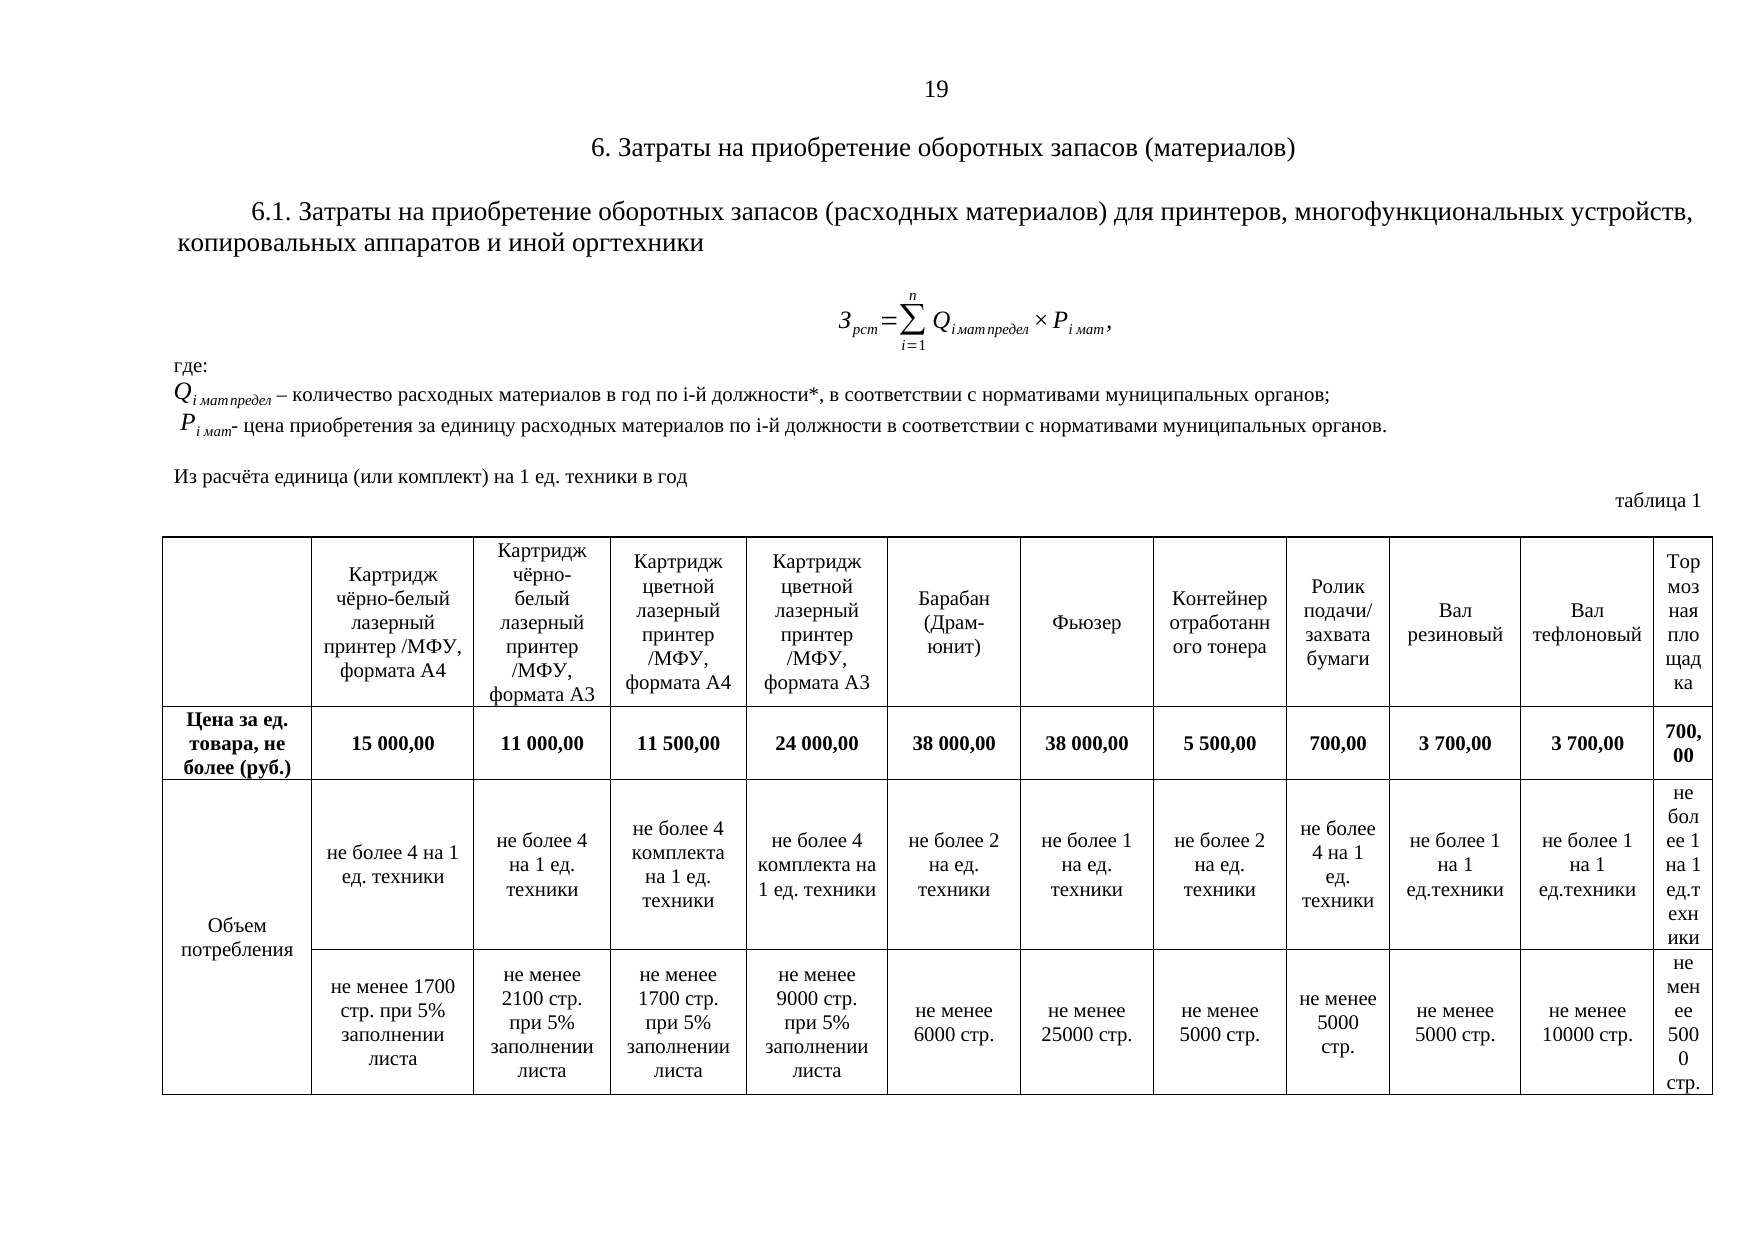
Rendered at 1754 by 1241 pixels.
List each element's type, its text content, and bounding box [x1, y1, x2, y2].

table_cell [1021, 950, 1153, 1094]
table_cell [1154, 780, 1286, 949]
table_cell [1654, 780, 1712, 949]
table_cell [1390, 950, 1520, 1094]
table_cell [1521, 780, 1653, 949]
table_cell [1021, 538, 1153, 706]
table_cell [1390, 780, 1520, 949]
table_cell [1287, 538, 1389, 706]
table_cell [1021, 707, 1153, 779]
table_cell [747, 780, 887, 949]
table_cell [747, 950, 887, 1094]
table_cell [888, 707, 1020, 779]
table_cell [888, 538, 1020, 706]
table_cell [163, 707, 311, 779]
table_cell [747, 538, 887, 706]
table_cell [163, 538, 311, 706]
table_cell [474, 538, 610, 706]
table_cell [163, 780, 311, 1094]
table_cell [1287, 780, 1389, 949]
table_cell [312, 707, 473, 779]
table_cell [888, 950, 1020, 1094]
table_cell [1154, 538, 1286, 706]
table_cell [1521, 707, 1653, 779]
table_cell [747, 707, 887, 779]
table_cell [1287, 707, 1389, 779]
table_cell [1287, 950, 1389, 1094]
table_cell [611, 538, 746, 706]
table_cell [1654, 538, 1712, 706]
list 6. Затраты на приобретение оборотных запасов (материалов) [192, 131, 1695, 162]
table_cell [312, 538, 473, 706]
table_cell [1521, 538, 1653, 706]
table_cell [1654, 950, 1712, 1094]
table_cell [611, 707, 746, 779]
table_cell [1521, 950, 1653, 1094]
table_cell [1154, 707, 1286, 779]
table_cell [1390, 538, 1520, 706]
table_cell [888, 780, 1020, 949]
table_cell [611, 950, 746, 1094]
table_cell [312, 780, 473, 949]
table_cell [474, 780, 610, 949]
text 6.1. Затраты на приобретение оборотных запасов (расходных материалов) для принтеров, многофункциональных устройств, копировальных аппаратов и иной оргтехники [177, 195, 1695, 257]
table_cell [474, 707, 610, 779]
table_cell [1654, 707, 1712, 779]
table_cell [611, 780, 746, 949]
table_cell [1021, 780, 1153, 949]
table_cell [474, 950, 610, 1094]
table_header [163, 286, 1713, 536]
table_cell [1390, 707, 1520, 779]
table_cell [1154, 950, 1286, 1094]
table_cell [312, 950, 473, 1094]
